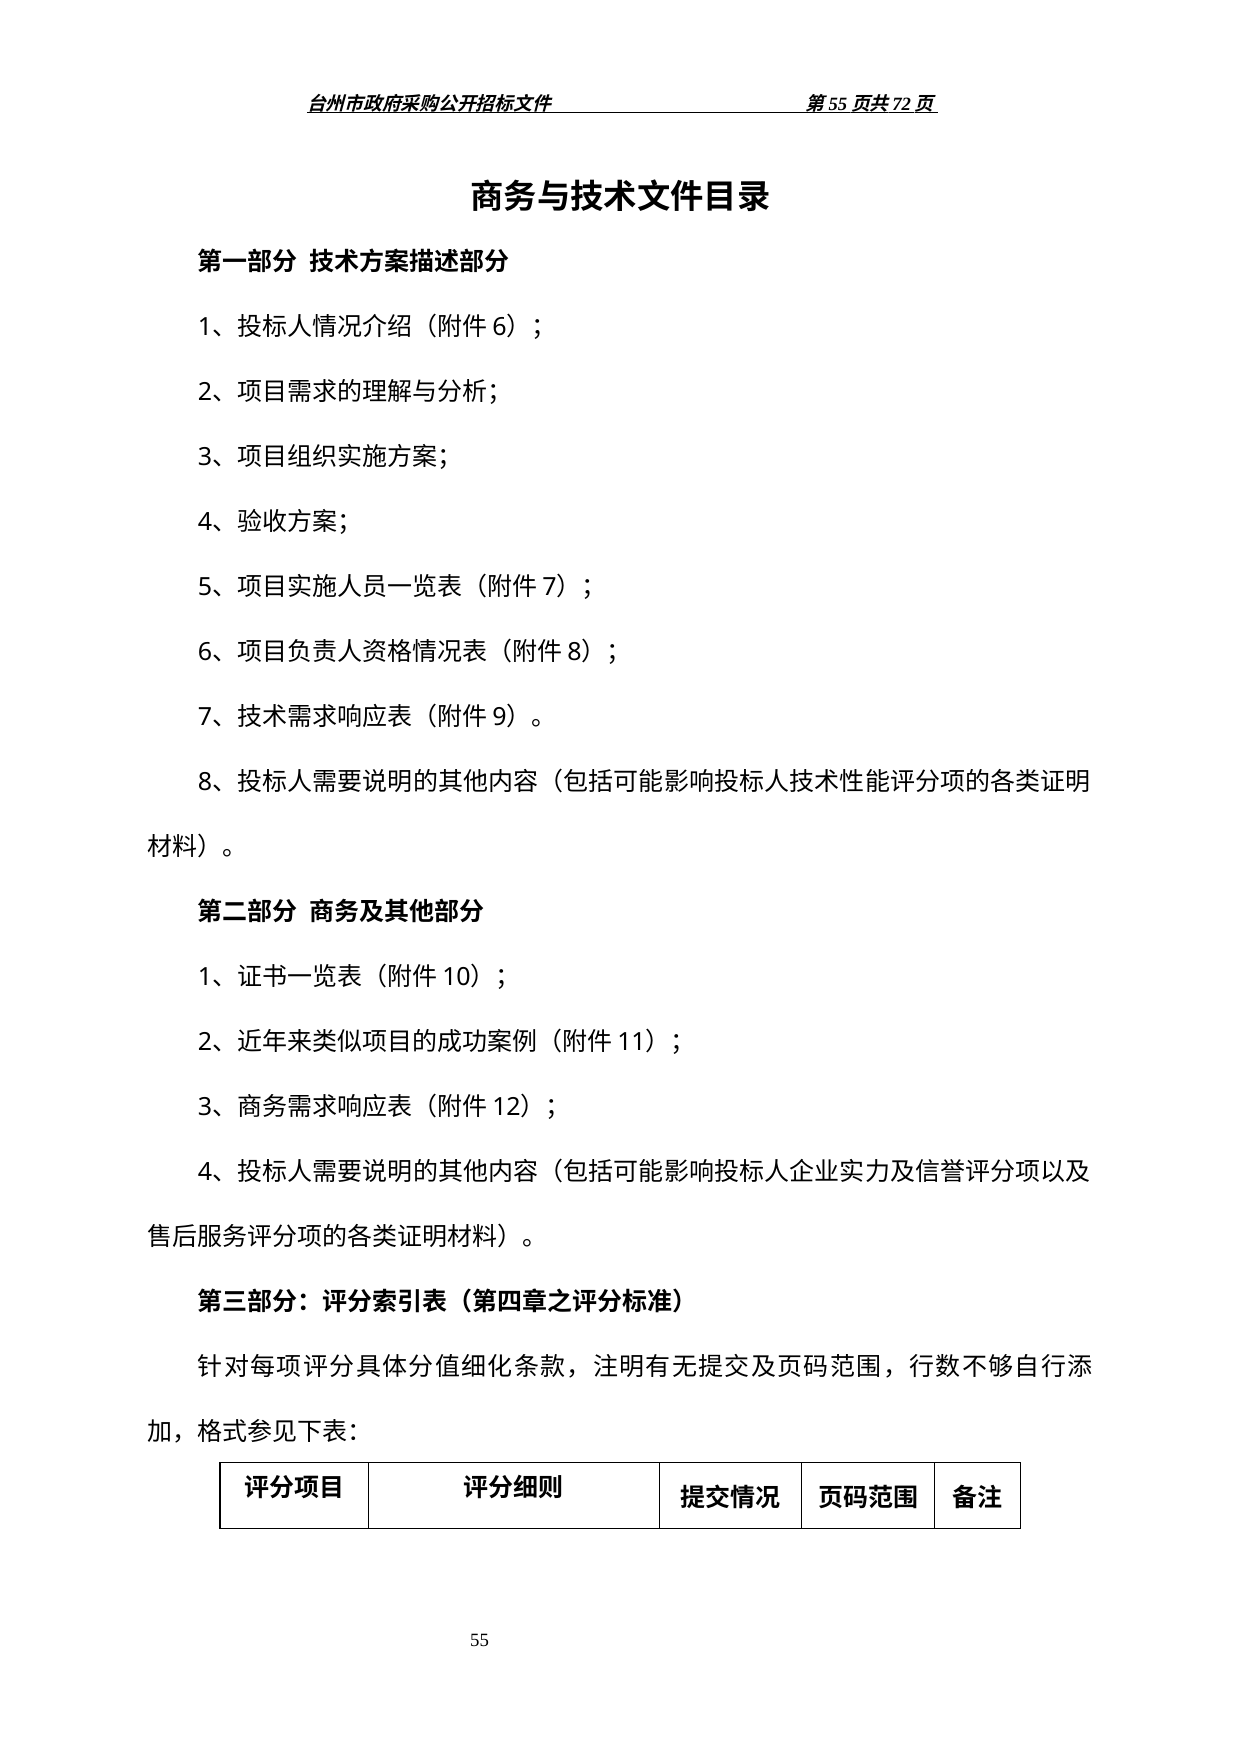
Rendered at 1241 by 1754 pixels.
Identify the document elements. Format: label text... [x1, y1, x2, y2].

text 4、验收方案； [148, 487, 1092, 552]
text 2、项目需求的理解与分析； [148, 357, 1092, 422]
text 6、项目负责人资格情况表（附件8）； [148, 617, 1092, 682]
text 第二部分 商务及其他部分 [148, 877, 1092, 942]
table_header 评分项目 [221, 1463, 368, 1528]
table_header 备注 [935, 1463, 1020, 1528]
text 2、近年来类似项目的成功案例（附件11）； [148, 1007, 1092, 1072]
text 商务与技术文件目录 [148, 162, 1092, 227]
table_header 页码范围 [802, 1463, 934, 1528]
table_header 评分细则 [369, 1463, 659, 1528]
text 4、投标人需要说明的其他内容（包括可能影响投标人企业实力及信誉评分项以及售后服务评分项的各类证明材料）。 [148, 1137, 1092, 1267]
text 针对每项评分具体分值细化条款，注明有无提交及页码范围，行数不够自行添加，格式参见下表： [148, 1332, 1092, 1462]
text 3、项目组织实施方案； [148, 422, 1092, 487]
text 3、商务需求响应表（附件12）； [148, 1072, 1092, 1137]
text 1、证书一览表（附件10）； [148, 942, 1092, 1007]
text 5、项目实施人员一览表（附件7）； [148, 552, 1092, 617]
text 第三部分：评分索引表（第四章之评分标准） [148, 1267, 1092, 1332]
text 7、技术需求响应表（附件9）。 [148, 682, 1092, 747]
text 8、投标人需要说明的其他内容（包括可能影响投标人技术性能评分项的各类证明材料）。 [148, 747, 1092, 877]
text 1、投标人情况介绍（附件6）； [148, 292, 1092, 357]
table_header 提交情况 [660, 1463, 801, 1528]
text 第一部分 技术方案描述部分 [148, 227, 1092, 292]
